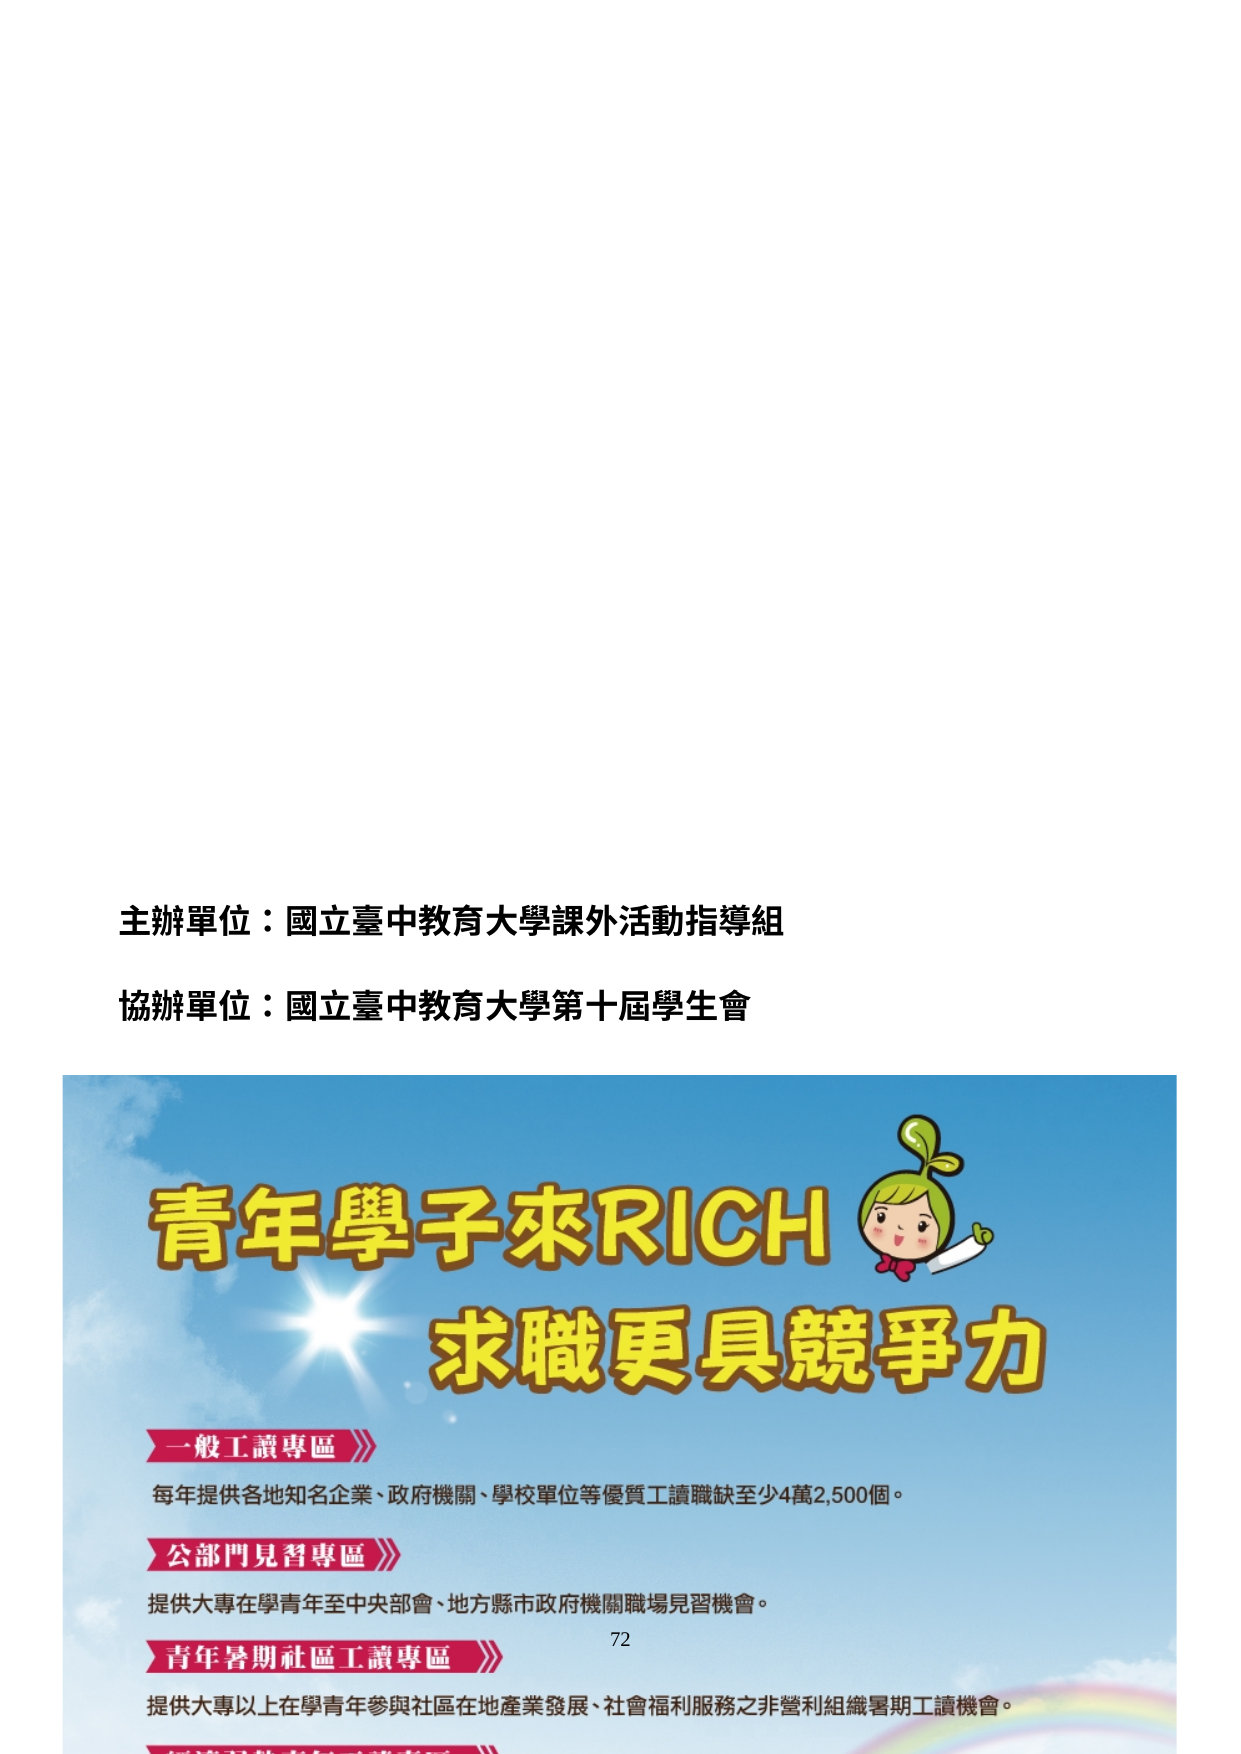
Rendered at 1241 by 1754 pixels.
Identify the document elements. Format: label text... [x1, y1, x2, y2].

picture [62, 1075, 1177, 1754]
text 協辦單位：國立臺中教育大學第十屆學生會 [118, 966, 1122, 1041]
text 主辦單位：國立臺中教育大學課外活動指導組 [118, 882, 1122, 957]
